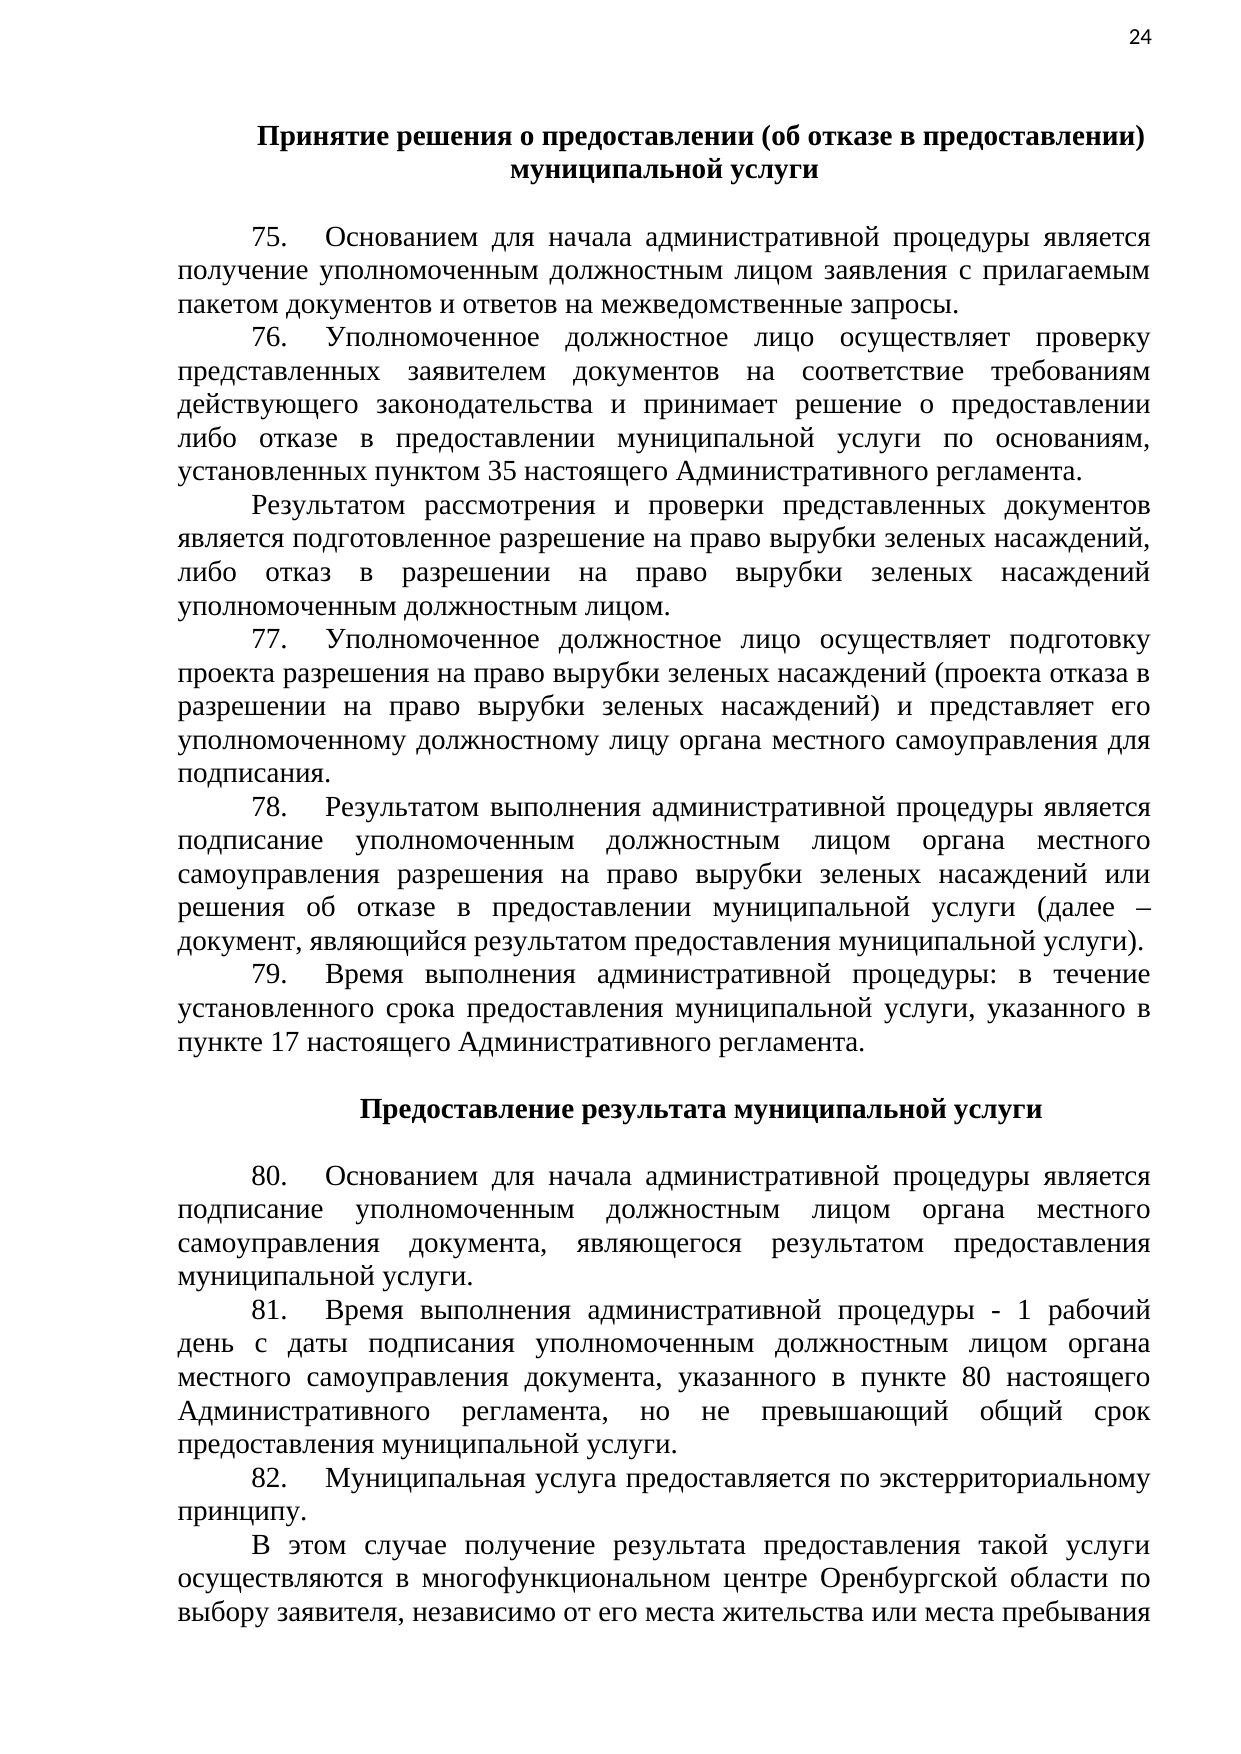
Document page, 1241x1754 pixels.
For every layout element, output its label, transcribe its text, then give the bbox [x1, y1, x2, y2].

text 75. Основанием для начала административной процедуры является получение уполномоченным должностным лицом заявления с прилагаемым пакетом документов и ответов на межведомственные запросы. [177, 219, 1151, 319]
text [177, 1527, 1151, 1627]
text Предоставление результата муниципальной услуги [177, 1091, 1151, 1124]
text 82. Муниципальная услуга предоставляется по экстерриториальному принципу. [177, 1460, 1151, 1527]
text 81. Время выполнения административной процедуры - 1 рабочий день с даты подписания уполномоченным должностным лицом органа местного самоуправления документа, указанного в пункте 80 настоящего Административного регламента, но не превышающий общий срок предоставления муниципальной услуги. [177, 1292, 1151, 1460]
text Результатом рассмотрения и проверки представленных документов является подготовленное разрешение на право вырубки зеленых насаждений, либо отказ в разрешении на право вырубки зеленых насаждений уполномоченным должностным лицом. [177, 487, 1151, 621]
text 76. Уполномоченное должностное лицо осуществляет проверку представленных заявителем документов на соответствие требованиям действующего законодательства и принимает решение о предоставлении либо отказе в предоставлении муниципальной услуги по основаниям, установленных пунктом 35 настоящего Административного регламента. [177, 319, 1151, 487]
text 79. Время выполнения административной процедуры: в течение установленного срока предоставления муниципальной услуги, указанного в пункте 17 настоящего Административного регламента. [177, 957, 1151, 1057]
text 78. Результатом выполнения административной процедуры является подписание уполномоченным должностным лицом органа местного самоуправления разрешения на право вырубки зеленых насаждений или решения об отказе в предоставлении муниципальной услуги (далее – документ, являющийся результатом предоставления муниципальной услуги). [177, 789, 1151, 957]
text 80. Основанием для начала административной процедуры является подписание уполномоченным должностным лицом органа местного самоуправления документа, являющегося результатом предоставления муниципальной услуги. [177, 1158, 1151, 1292]
text Принятие решения о предоставлении (об отказе в предоставлении) муниципальной услуги [177, 118, 1151, 185]
text 77. Уполномоченное должностное лицо осуществляет подготовку проекта разрешения на право вырубки зеленых насаждений (проекта отказа в разрешении на право вырубки зеленых насаждений) и представляет его уполномоченному должностному лицу органа местного самоуправления для подписания. [177, 621, 1151, 789]
